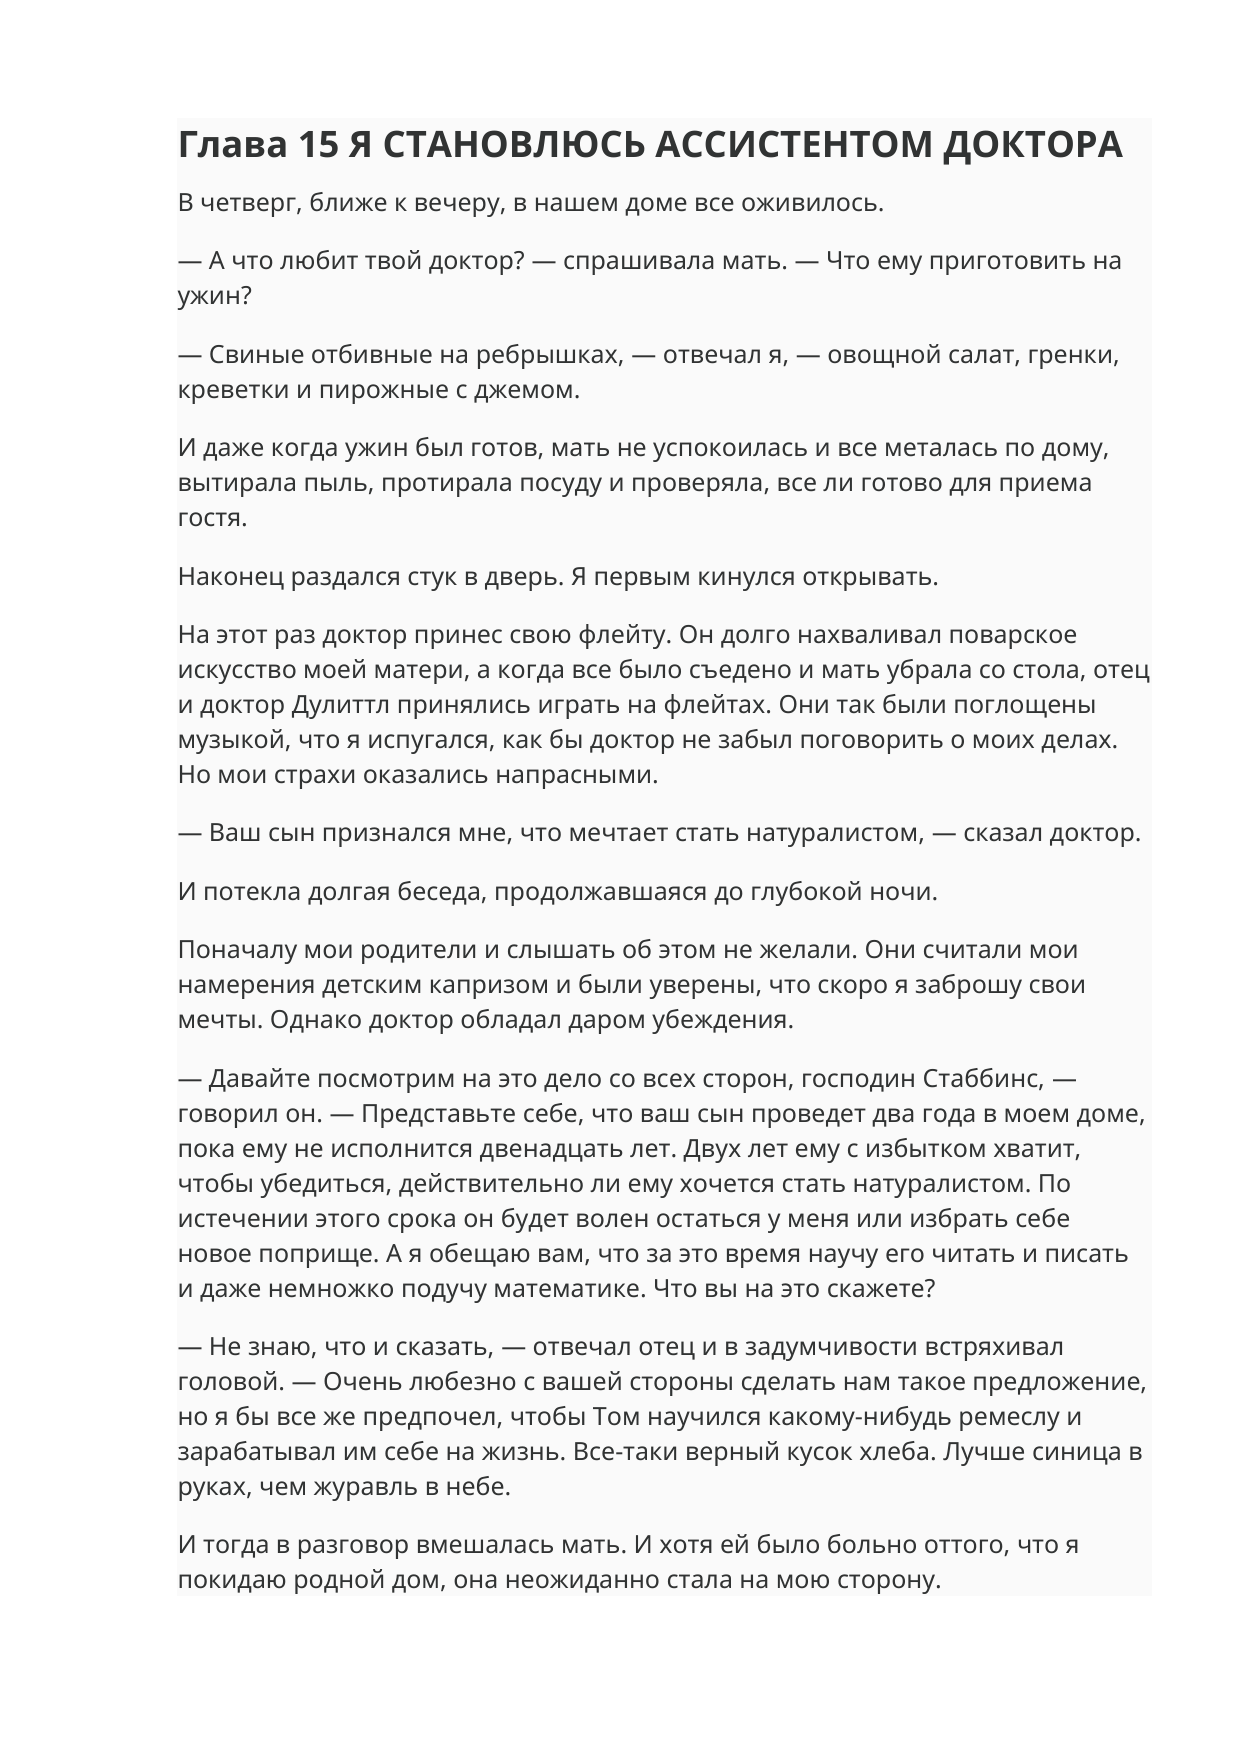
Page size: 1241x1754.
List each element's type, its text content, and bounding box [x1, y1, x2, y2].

text И даже когда ужин был готов, мать не успокоилась и все металась по дому, вытирала пыль, протирала посуду и проверяла, все ли готово для приема гостя. [177, 429, 1152, 534]
text И потекла долгая беседа, продолжавшаяся до глубокой ночи. [177, 872, 1152, 907]
text — Свиные отбивные на ребрышках, — отвечал я, — овощной салат, гренки, креветки и пирожные с джемом. [177, 335, 1152, 405]
text — А что любит твой доктор? — спрашивала мать. — Что ему приготовить на ужин? [177, 242, 1152, 312]
text Поначалу мои родители и слышать об этом не желали. Они считали мои намерения детским капризом и были уверены, что скоро я заброшу свои мечты. Однако доктор обладал даром убеждения. [177, 931, 1152, 1036]
text — Давайте посмотрим на это дело со всех сторон, господин Стаббинс, — говорил он. — Представьте себе, что ваш сын проведет два года в моем доме, пока ему не исполнится двенадцать лет. Двух лет ему с избытком хватит, чтобы убедиться, действительно ли ему хочется стать натуралистом. По истечении этого срока он будет волен остаться у меня или избрать себе новое поприще. А я обещаю вам, что за это время научу его читать и писать и даже немножко подучу математике. Что вы на это скажете? [177, 1059, 1152, 1304]
text В четверг, ближе к вечеру, в нашем доме все оживилось. [177, 183, 1152, 218]
text — Ваш сын признался мне, что мечтает стать натуралистом, — сказал доктор. [177, 814, 1152, 849]
text — Не знаю, что и сказать, — отвечал отец и в задумчивости встряхивал головой. — Очень любезно с вашей стороны сделать нам такое предложение, но я бы все же предпочел, чтобы Том научился какому-нибудь ремеслу и зарабатывал им себе на жизнь. Все-таки верный кусок хлеба. Лучше синица в руках, чем журавль в небе. [177, 1328, 1152, 1503]
text Глава 15 Я СТАНОВЛЮСЬ АССИСТЕНТОМ ДОКТОРА [177, 118, 1152, 168]
text На этот раз доктор принес свою флейту. Он долго нахваливал поварское искусство моей матери, а когда все было съедено и мать убрала со стола, отец и доктор Дулиттл принялись играть на флейтах. Они так были поглощены музыкой, что я испугался, как бы доктор не забыл поговорить о моих делах. Но мои страхи оказались напрасными. [177, 616, 1152, 791]
text Наконец раздался стук в дверь. Я первым кинулся открывать. [177, 557, 1152, 592]
text И тогда в разговор вмешалась мать. И хотя ей было больно оттого, что я покидаю родной дом, она неожиданно стала на мою сторону. [177, 1526, 1152, 1596]
